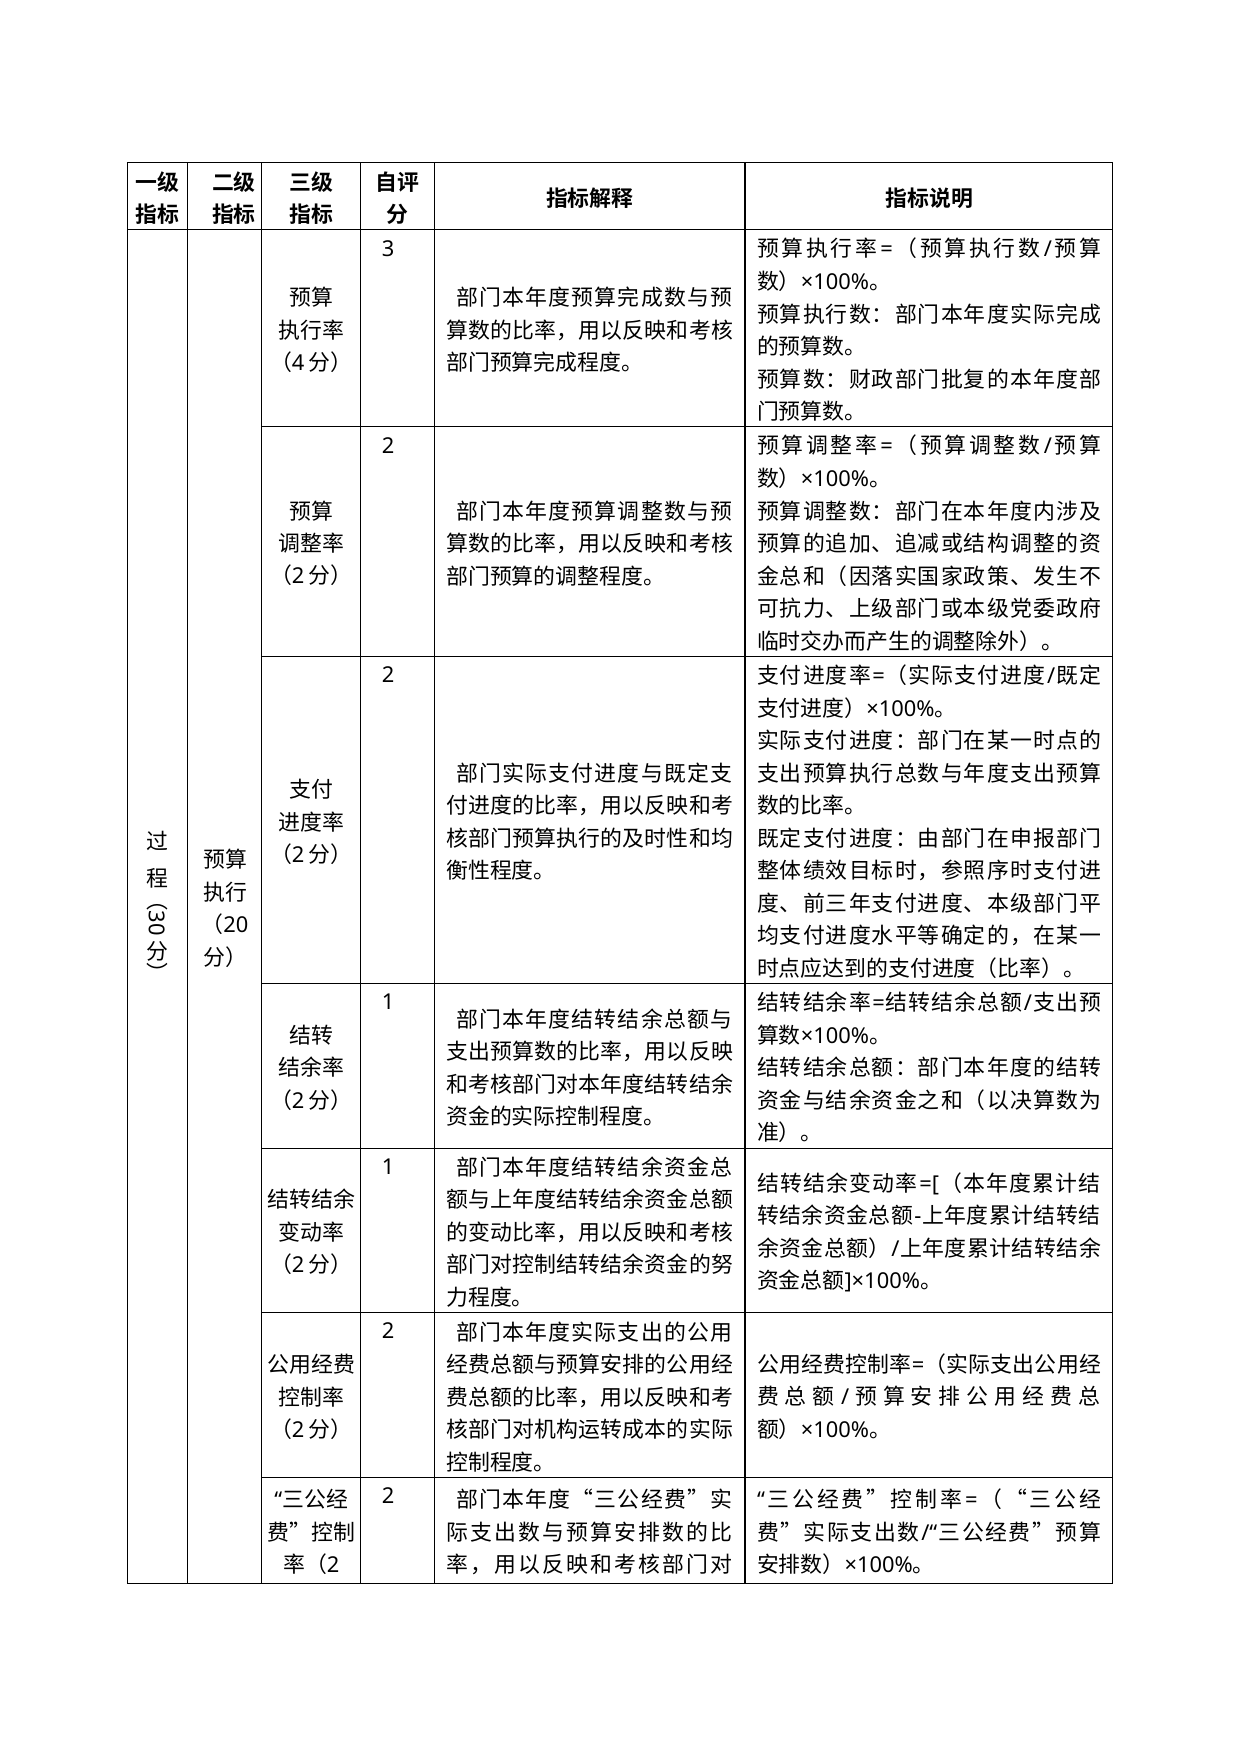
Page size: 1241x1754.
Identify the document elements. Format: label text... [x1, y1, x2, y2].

table_cell 支付 进度率（2分） [262, 657, 360, 983]
table_cell 2 [361, 657, 434, 983]
table_cell “三公经费”控制率（2分） [262, 1478, 360, 1583]
table_header 一级 指标 [128, 163, 187, 229]
table_header 自评分 [361, 163, 434, 229]
table_cell 部门实际支付进度与既定支付进度的比率，用以反映和考核部门预算执行的及时性和均衡性程度。 [435, 657, 744, 983]
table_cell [435, 1478, 744, 1583]
table_cell 预算执行率=（预算执行数/预算数）×100%。 预算执行数：部门本年度实际完成的预算数。 预算数：财政部门批复的本年度部门预算数。 [746, 230, 1112, 426]
table_cell 公用经费控制率=（实际支出公用经费总额/预算安排公用经费总额）×100%。 [746, 1313, 1112, 1477]
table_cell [746, 1478, 1112, 1583]
table_cell 部门本年度实际支出的公用经费总额与预算安排的公用经费总额的比率，用以反映和考核部门对机构运转成本的实际控制程度。 [435, 1313, 744, 1477]
table_cell 部门本年度结转结余总额与支出预算数的比率，用以反映和考核部门对本年度结转结余资金的实际控制程度。 [435, 984, 744, 1147]
table_cell 过 程（30分） [128, 230, 187, 1583]
table_cell 1 [361, 984, 434, 1147]
table_header 指标解释 [435, 163, 744, 229]
table_cell 预算 调整率（2分） [262, 427, 360, 656]
table_header 三级 指标 [262, 163, 360, 229]
table_cell 预算 执行率（4分） [262, 230, 360, 426]
table_cell 预算 执行（20分） [188, 230, 261, 1583]
table_cell 2 [361, 1478, 434, 1583]
table_cell 公用经费 控制率（2分） [262, 1313, 360, 1477]
table_cell 结转结余率=结转结余总额/支出预算数×100%。 结转结余总额：部门本年度的结转资金与结余资金之和（以决算数为准）。 [746, 984, 1112, 1147]
table_cell 结转结余变动率=[（本年度累计结转结余资金总额-上年度累计结转结余资金总额）/上年度累计结转结余资金总额]×100%。 [746, 1149, 1112, 1312]
table_cell 2 [361, 427, 434, 656]
table_header 指标说明 [746, 163, 1112, 229]
table_cell 结转 结余率（2分） [262, 984, 360, 1147]
table_cell 1 [361, 1149, 434, 1312]
table_cell 部门本年度结转结余资金总额与上年度结转结余资金总额的变动比率，用以反映和考核部门对控制结转结余资金的努力程度。 [435, 1149, 744, 1312]
table_cell 预算调整率=（预算调整数/预算数）×100%。 预算调整数：部门在本年度内涉及预算的追加、追减或结构调整的资金总和（因落实国家政策、发生不可抗力、上级部门或本级党委政府临时交办而产生的调整除外）。 [746, 427, 1112, 656]
table_cell 结转结余 变动率（2分） [262, 1149, 360, 1312]
table_cell 部门本年度预算完成数与预算数的比率，用以反映和考核部门预算完成程度。 [435, 230, 744, 426]
table_cell 2 [361, 1313, 434, 1477]
table_cell 支付进度率=（实际支付进度/既定支付进度）×100%。 实际支付进度：部门在某一时点的支出预算执行总数与年度支出预算数的比率。 既定支付进度：由部门在申报部门整体绩效目标时，参照序时支付进度、前三年支付进度、本级部门平均支付进度水平等确定的，在某一时点应达到的支付进度（比率）。 [746, 657, 1112, 983]
table_cell 部门本年度预算调整数与预算数的比率，用以反映和考核部门预算的调整程度。 [435, 427, 744, 656]
table_header 二级 指标 [188, 163, 261, 229]
table_cell 3 [361, 230, 434, 426]
